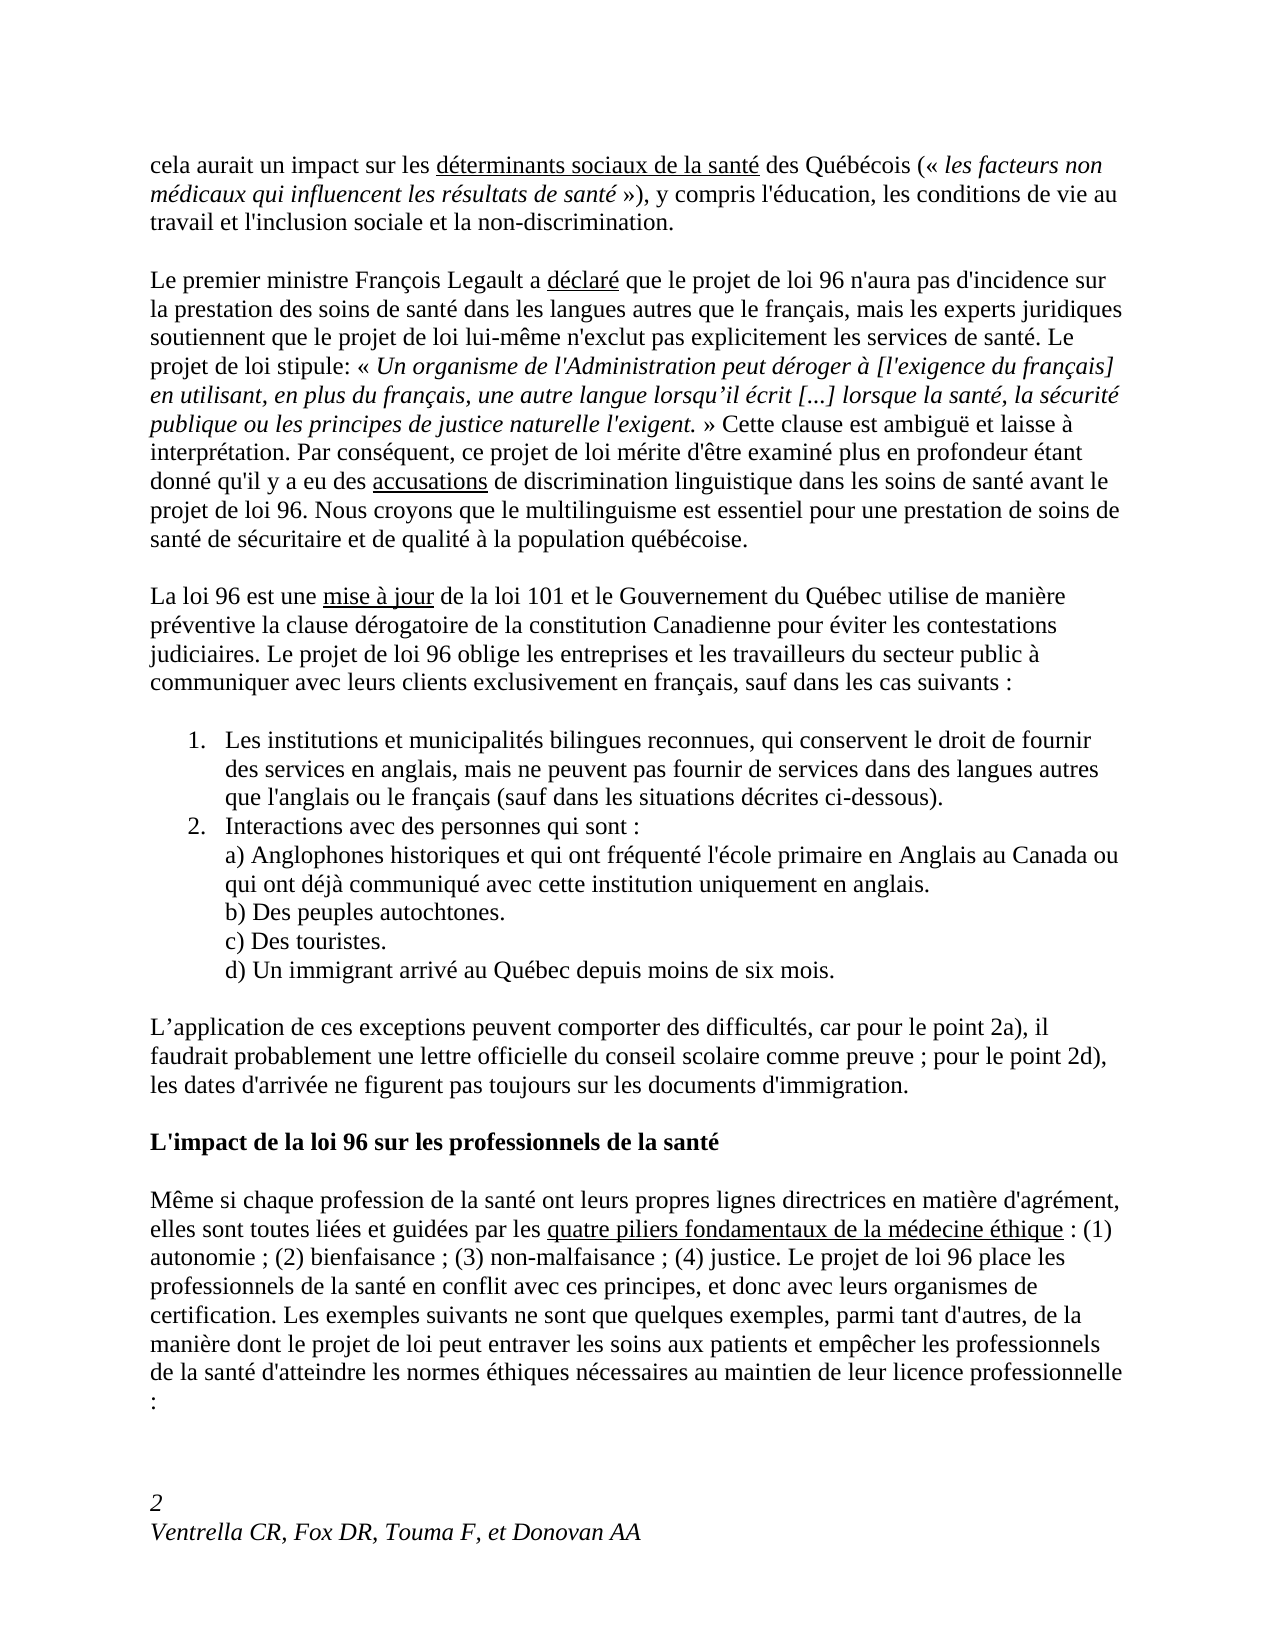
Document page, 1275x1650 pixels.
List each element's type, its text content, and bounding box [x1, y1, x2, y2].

text L'impact de la loi 96 sur les professionnels de la santé [150, 1127, 1125, 1156]
list d) Un immigrant arrivé au Québec depuis moins de six mois. [225, 955, 1125, 984]
list a) Anglophones historiques et qui ont fréquenté l'école primaire en Anglais au Canada ou qui ont déjà communiqué avec cette institution uniquement en anglais. [225, 840, 1125, 897]
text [150, 150, 1125, 236]
text Le premier ministre François Legault a déclaré que le projet de loi 96 n'aura pas d'incidence sur la prestation des soins de santé dans les langues autres que le français, mais les experts juridiques soutiennent que le projet de loi lui-même n'exclut pas explicitement les services de santé. Le projet de loi stipule: « Un organisme de l'Administration peut déroger à [l'exigence du français] en utilisant, en plus du français, une autre langue lorsqu’il écrit [...] lorsque la santé, la sécurité publique ou les principes de justice naturelle l'exigent. » Cette clause est ambiguë et laisse à interprétation. Par conséquent, ce projet de loi mérite d'être examiné plus en profondeur étant donné qu'il y a eu des accusations de discrimination linguistique dans les soins de santé avant le projet de loi 96. Nous croyons que le multilinguisme est essentiel pour une prestation de soins de santé de sécuritaire et de qualité à la population québécoise. [150, 265, 1125, 552]
text Même si chaque profession de la santé ont leurs propres lignes directrices en matière d'agrément, elles sont toutes liées et guidées par les quatre piliers fondamentaux de la médecine éthique : (1) autonomie ; (2) bienfaisance ; (3) non-malfaisance ; (4) justice. Le projet de loi 96 place les professionnels de la santé en conflit avec ces principes, et donc avec leurs organismes de certification. Les exemples suivants ne sont que quelques exemples, parmi tant d'autres, de la manière dont le projet de loi peut entraver les soins aux patients et empêcher les professionnels de la santé d'atteindre les normes éthiques nécessaires au maintien de leur licence professionnelle : [150, 1185, 1125, 1415]
list Les institutions et municipalités bilingues reconnues, qui conservent le droit de fournir des services en anglais, mais ne peuvent pas fournir de services dans des langues autres que l'anglais ou le français (sauf dans les situations décrites ci-dessous). [187, 725, 1125, 811]
list c) Des touristes. [225, 926, 1125, 955]
list Interactions avec des personnes qui sont : [187, 811, 1125, 840]
list b) Des peuples autochtones. [225, 897, 1125, 926]
text L’application de ces exceptions peuvent comporter des difficultés, car pour le point 2a), il faudrait probablement une lettre officielle du conseil scolaire comme preuve ; pour le point 2d), les dates d'arrivée ne figurent pas toujours sur les documents d'immigration. [150, 1012, 1125, 1099]
text La loi 96 est une mise à jour de la loi 101 et le Gouvernement du Québec utilise de manière préventive la clause dérogatoire de la constitution Canadienne pour éviter les contestations judiciaires. Le projet de loi 96 oblige les entreprises et les travailleurs du secteur public à communiquer avec leurs clients exclusivement en français, sauf dans les cas suivants : [150, 581, 1125, 696]
